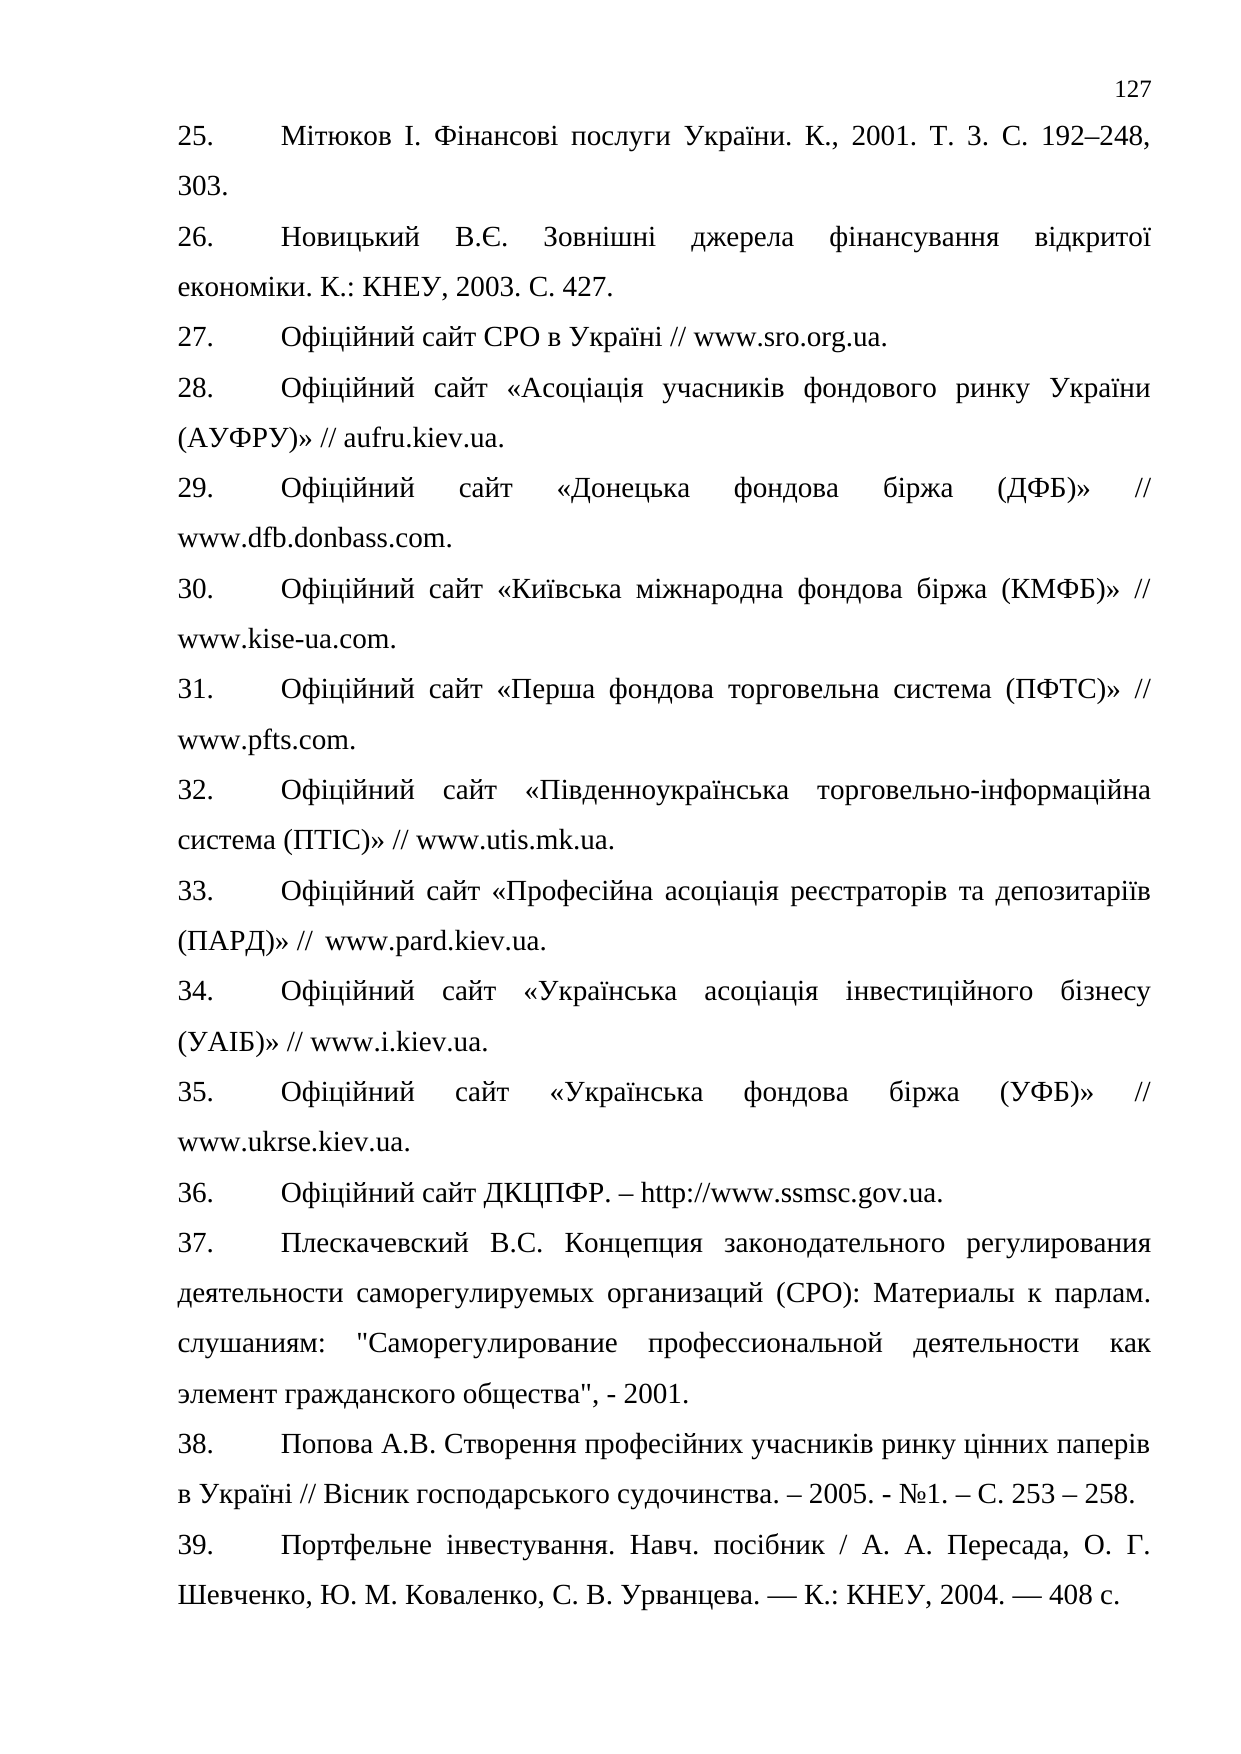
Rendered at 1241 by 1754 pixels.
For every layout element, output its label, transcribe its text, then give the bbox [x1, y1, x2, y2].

list Офіційний сайт «Південноукраїнська торговельно-інформаційна система (ПТІС)» // www.utis.mk.ua. [177, 772, 1152, 856]
list Офіційний сайт «Професійна асоціація реєстраторів та депозитаріїв (ПАРД)» // www.pard.kiev.ua. [177, 873, 1152, 957]
list Офіційний сайт СРО в Україні // www.sro.org.ua. [177, 319, 1152, 353]
list Плескачевский В.С. Концепция законодательного регулирования деятельности саморегулируемых организаций (СРО): Материалы к парлам. слушаниям: "Саморегулирование профессиональной деятельности как элемент гражданского общества", - 2001. [177, 1225, 1152, 1409]
list Офіційний сайт «Українська асоціація інвестиційного бізнесу (УАІБ)» // www.i.kiev.ua. [177, 973, 1152, 1057]
list Мітюков І. Фінансові послуги України. К., 2001. Т. 3. С. 192–248, 303. [177, 118, 1152, 202]
list Новицький В.Є. Зовнішні джерела фінансування відкритої економіки. К.: КНЕУ, 2003. С. 427. [177, 219, 1152, 303]
list Офіційний сайт «Донецька фондова біржа (ДФБ)» // www.dfb.donbass.com. [177, 470, 1152, 554]
list Офіційний сайт «Київська міжнародна фондова біржа (КМФБ)» // www.kise-ua.com. [177, 571, 1152, 655]
list Офіційний сайт «Асоціація учасників фондового ринку України (АУФРУ)» // аufru.kiev.ua. [177, 370, 1152, 453]
list Офіційний сайт ДКЦПФР. – http://www.ssmsc.gov.ua. [177, 1175, 1152, 1208]
list Попова А.В. Створення професійних учасників ринку цінних паперів в Україні // Вісник господарського судочинства. – 2005. - №1. – С. 253 – 258. [177, 1426, 1152, 1510]
list Портфельне інвестування. Навч. посібник / А. А. Пересада, О. Г. Шевченко, Ю. М. Коваленко, С. В. Урванцева. — К.: КНЕУ, 2004. — 408 с. [177, 1527, 1152, 1611]
list Офіційний сайт «Перша фондова торговельна система (ПФТС)» // www.pfts.com. [177, 672, 1152, 755]
list Офіційний сайт «Українська фондова біржа (УФБ)» // www.ukrse.kiev.ua. [177, 1074, 1152, 1158]
